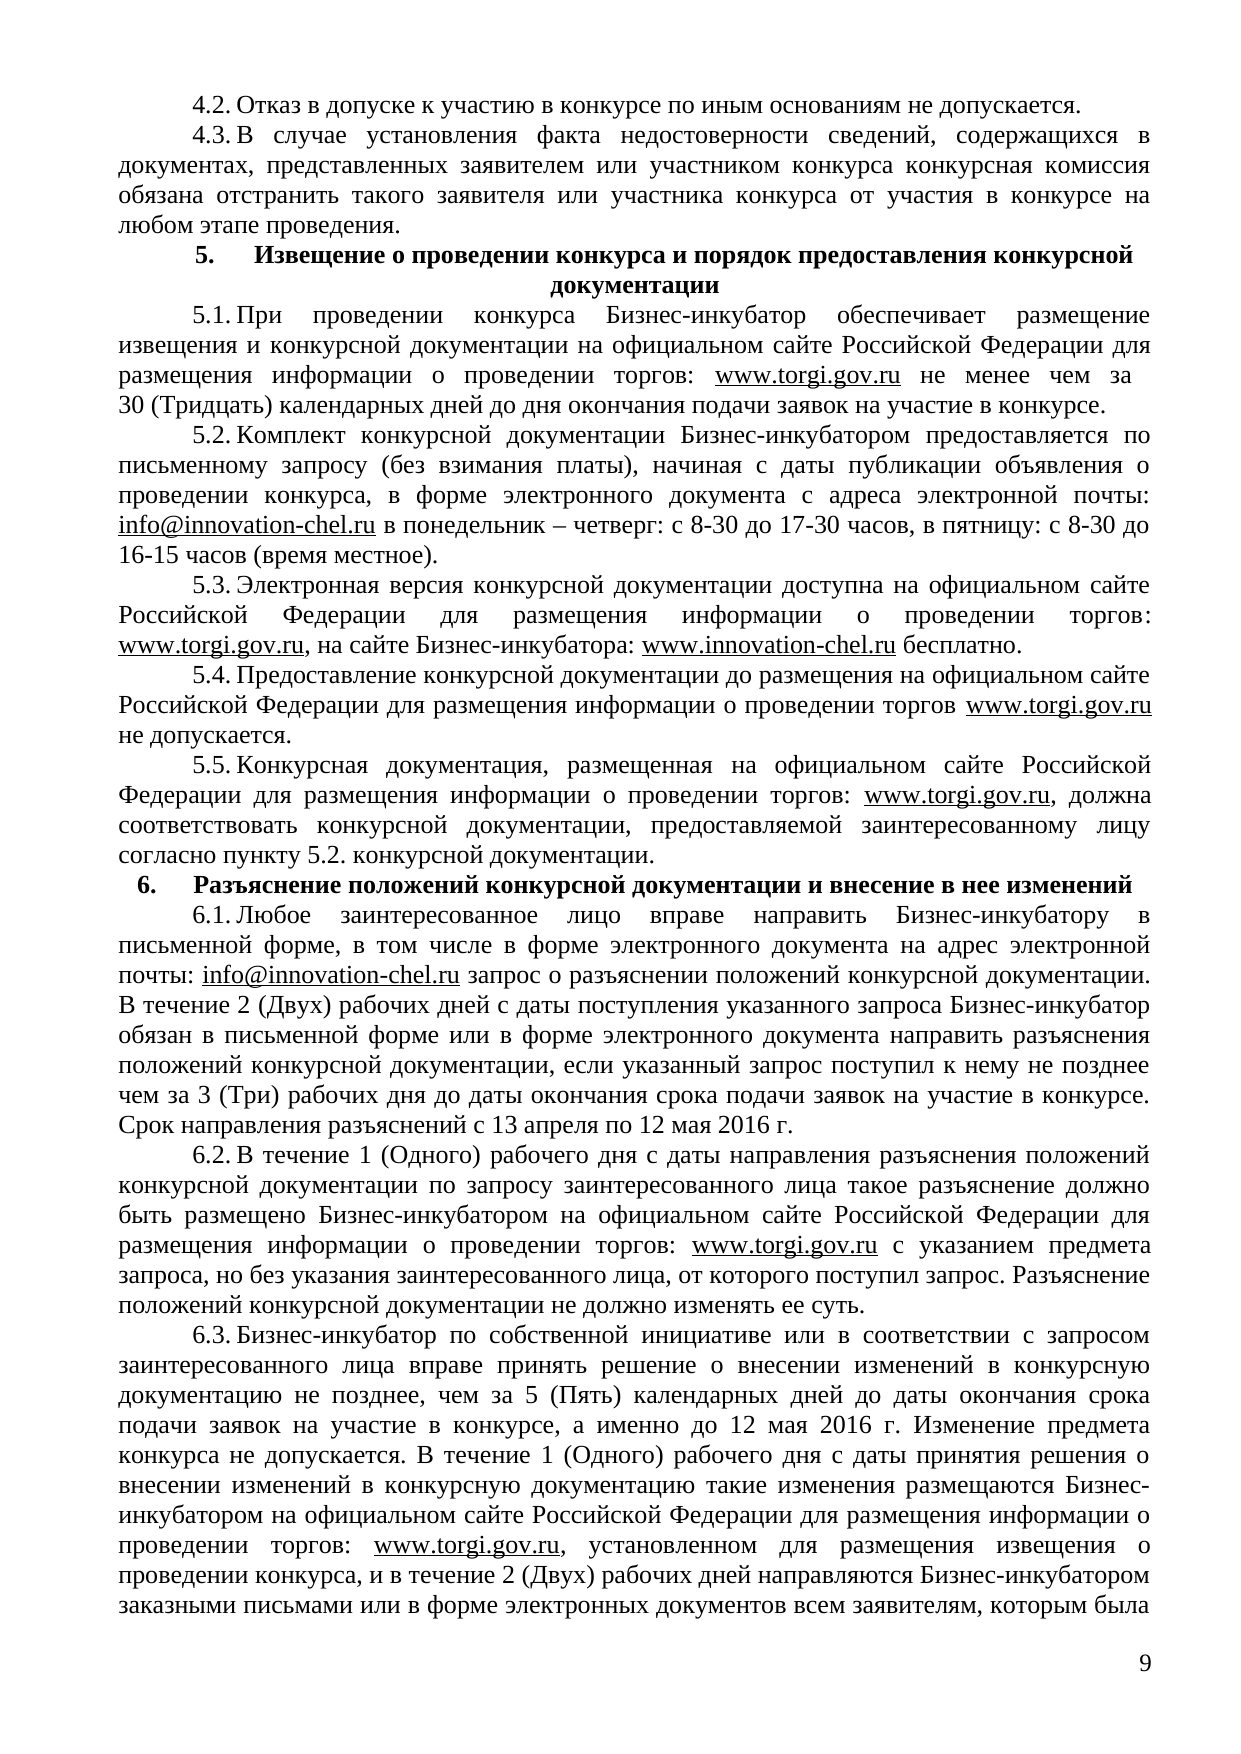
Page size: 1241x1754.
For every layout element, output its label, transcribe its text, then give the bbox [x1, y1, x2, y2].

text 6.2. В течение 1 (Одного) рабочего дня с даты направления разъяснения положений конкурсной документации по запросу заинтересованного лица такое разъяснение должно быть размещено Бизнес-инкубатором на официальном сайте Российской Федерации для размещения информации о проведении торгов: www.torgi.gov.ru с указанием предмета запроса, но без указания заинтересованного лица, от которого поступил запрос. Разъяснение положений конкурсной документации не должно изменять ее суть. [118, 1139, 1152, 1319]
text 5.2. Комплект конкурсной документации Бизнес-инкубатором предоставляется по письменному запросу (без взимания платы), начиная с даты публикации объявления о проведении конкурса, в форме электронного документа с адреса электронной почты: info@innovation-chel.ru в понедельник – четверг: с 8-30 до 17-30 часов, в пятницу: с 8-30 до 16-15 часов (время местное). [118, 419, 1152, 569]
text 4.2. Отказ в допуске к участию в конкурсе по иным основаниям не допускается. [118, 89, 1152, 119]
text 5. Извещение о проведении конкурса и порядок предоставления конкурсной документации [118, 239, 1152, 299]
text 5.3. Электронная версия конкурсной документации доступна на официальном сайте Российской Федерации для размещения информации о проведении торгов: www.torgi.gov.ru, на сайте Бизнес-инкубатора: www.innovation-chel.ru бесплатно. [118, 569, 1152, 659]
text 4.3. В случае установления факта недостоверности сведений, содержащихся в документах, представленных заявителем или участником конкурса конкурсная комиссия обязана отстранить такого заявителя или участника конкурса от участия в конкурсе на любом этапе проведения. [118, 119, 1152, 239]
text 5.1. При проведении конкурса Бизнес-инкубатор обеспечивает размещение извещения и конкурсной документации на официальном сайте Российской Федерации для размещения информации о проведении торгов: www.torgi.gov.ru не менее чем за 30 (Тридцать) календарных дней до дня окончания подачи заявок на участие в конкурсе. [118, 299, 1152, 419]
text 5.4. Предоставление конкурсной документации до размещения на официальном сайте Российской Федерации для размещения информации о проведении торгов www.torgi.gov.ru не допускается. [118, 659, 1152, 749]
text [118, 1319, 1152, 1619]
text 5.5. Конкурсная документация, размещенная на официальном сайте Российской Федерации для размещения информации о проведении торгов: www.torgi.gov.ru, должна соответствовать конкурсной документации, предоставляемой заинтересованному лицу согласно пункту 5.2. конкурсной документации. [118, 749, 1152, 869]
text 6.1. Любое заинтересованное лицо вправе направить Бизнес-инкубатору в письменной форме, в том числе в форме электронного документа на адрес электронной почты: info@innovation-chel.ru запрос о разъяснении положений конкурсной документации. В течение 2 (Двух) рабочих дней с даты поступления указанного запроса Бизнес-инкубатор обязан в письменной форме или в форме электронного документа направить разъяснения положений конкурсной документации, если указанный запрос поступил к нему не позднее чем за 3 (Три) рабочих дня до даты окончания срока подачи заявок на участие в конкурсе. Срок направления разъяснений с 13 апреля по 12 мая 2016 г. [118, 899, 1152, 1139]
text 6. Разъяснение положений конкурсной документации и внесение в нее изменений [118, 869, 1152, 899]
